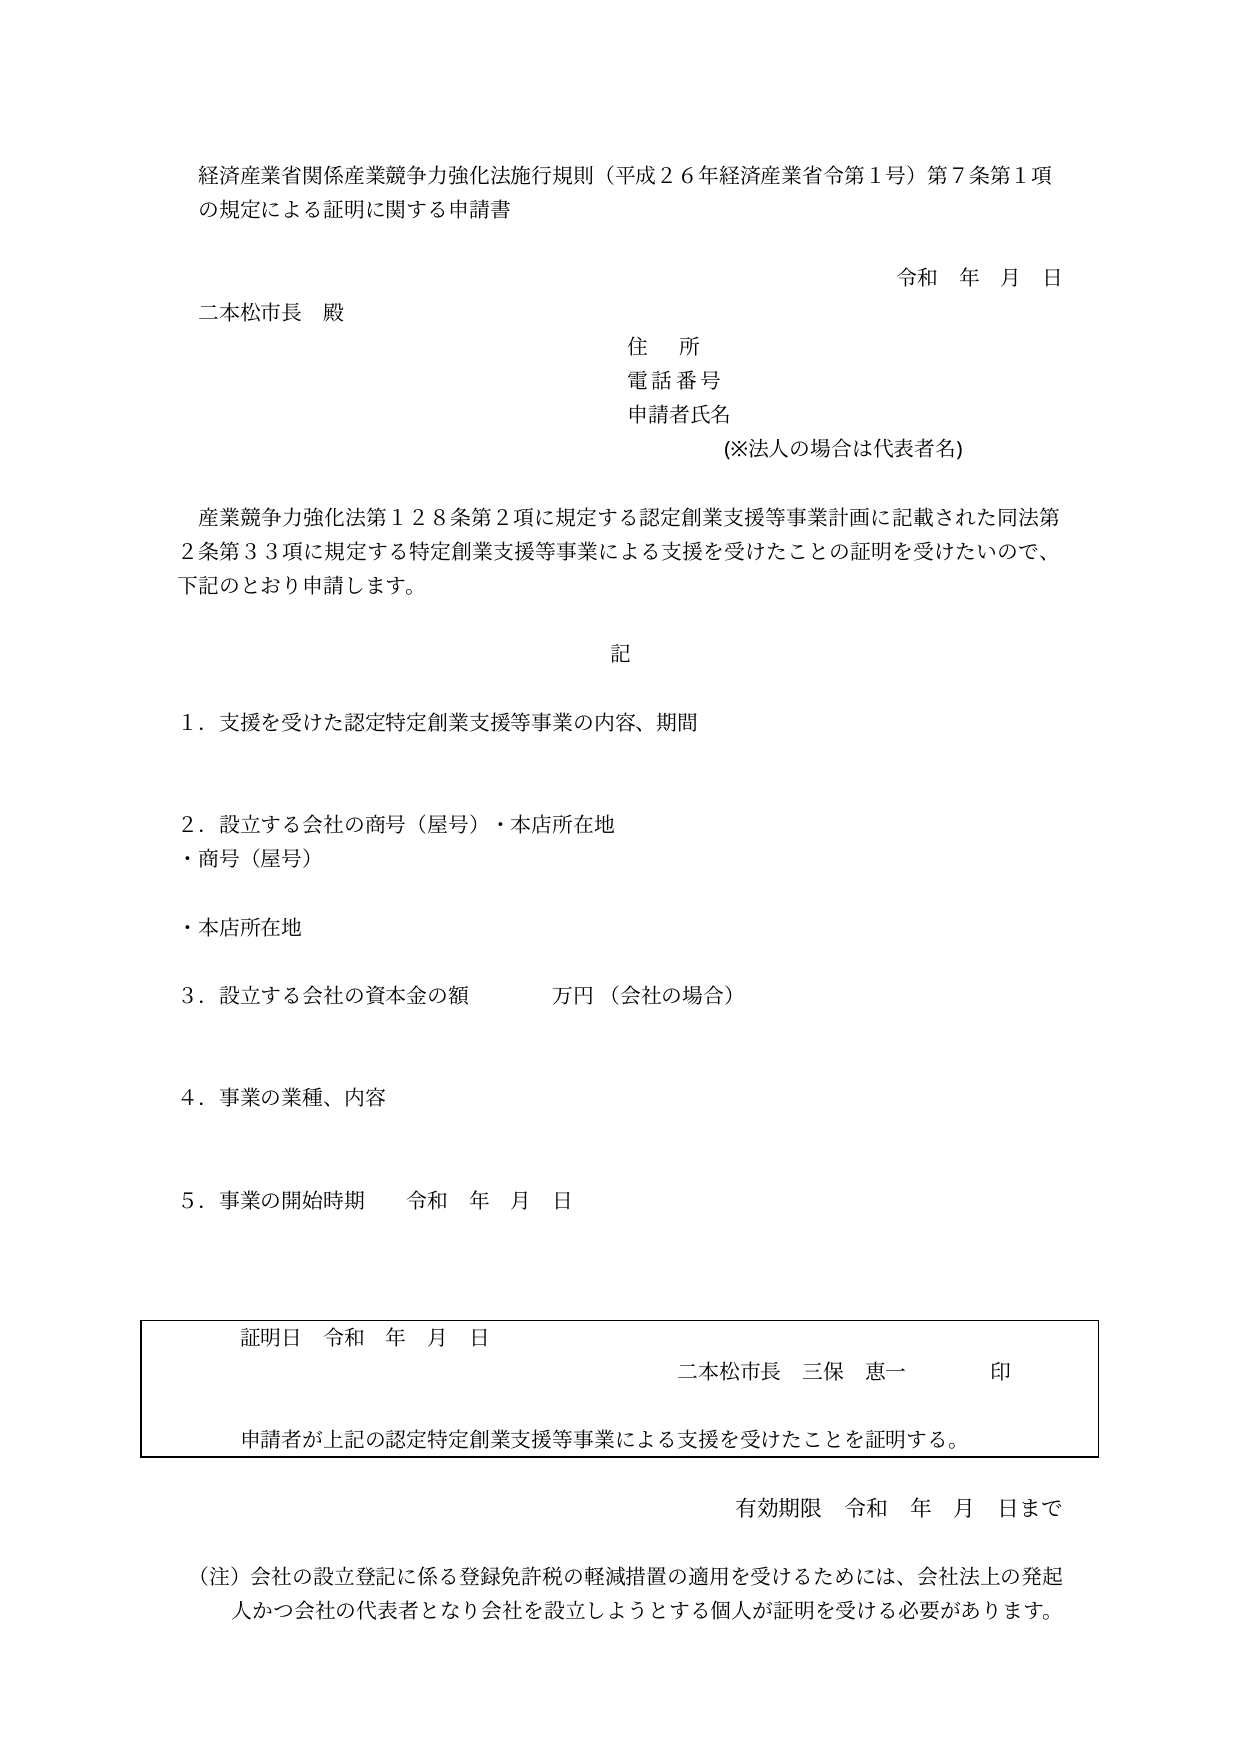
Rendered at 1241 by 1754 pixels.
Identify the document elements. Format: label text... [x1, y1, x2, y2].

text １．支援を受けた認定特定創業支援等事業の内容、期間 [177, 704, 1063, 738]
text の規定による証明に関する申請書 [177, 191, 1063, 226]
text ・商号（屋号） [177, 841, 1063, 875]
text (※法人の場合は代表者名) [177, 431, 1063, 465]
text 申請者が上記の認定特定創業支援等事業による支援を受けたことを証明する。 [177, 1421, 1063, 1456]
text 住 所 [627, 328, 1063, 362]
text 二本松市長 三保 恵一 印 [177, 1353, 1063, 1387]
text ４．事業の業種、内容 [177, 1080, 1063, 1114]
text 証明日 令和 年 月 日 [177, 1321, 1063, 1353]
text 二本松市長 殿 [177, 294, 1063, 328]
text 有効期限 令和 年 月 日まで [177, 1490, 1063, 1524]
text 産業競争力強化法第１２８条第２項に規定する認定創業支援等事業計画に記載された同法第２条第３３項に規定する特定創業支援等事業による支援を受けたことの証明を受けたいので、下記のとおり申請します。 [177, 499, 1063, 601]
text ２．設立する会社の商号（屋号）・本店所在地 [177, 806, 1063, 841]
text ５．事業の開始時期 令和 年 月 日 [177, 1182, 1063, 1216]
text ・本店所在地 [177, 909, 1063, 943]
text ３．設立する会社の資本金の額 万円 （会社の場合） [177, 977, 1063, 1011]
text 電話番号 [627, 362, 1063, 396]
text （注）会社の設立登記に係る登録免許税の軽減措置の適用を受けるためには、会社法上の発起人かつ会社の代表者となり会社を設立しようとする個人が証明を受ける必要があります。 [177, 1558, 1063, 1626]
text 申請者氏名 [627, 396, 1063, 431]
text 記 [177, 636, 1063, 670]
text 経済産業省関係産業競争力強化法施行規則（平成２６年経済産業省令第１号）第７条第１項 [177, 157, 1063, 191]
text 令和 年 月 日 [177, 260, 1063, 294]
